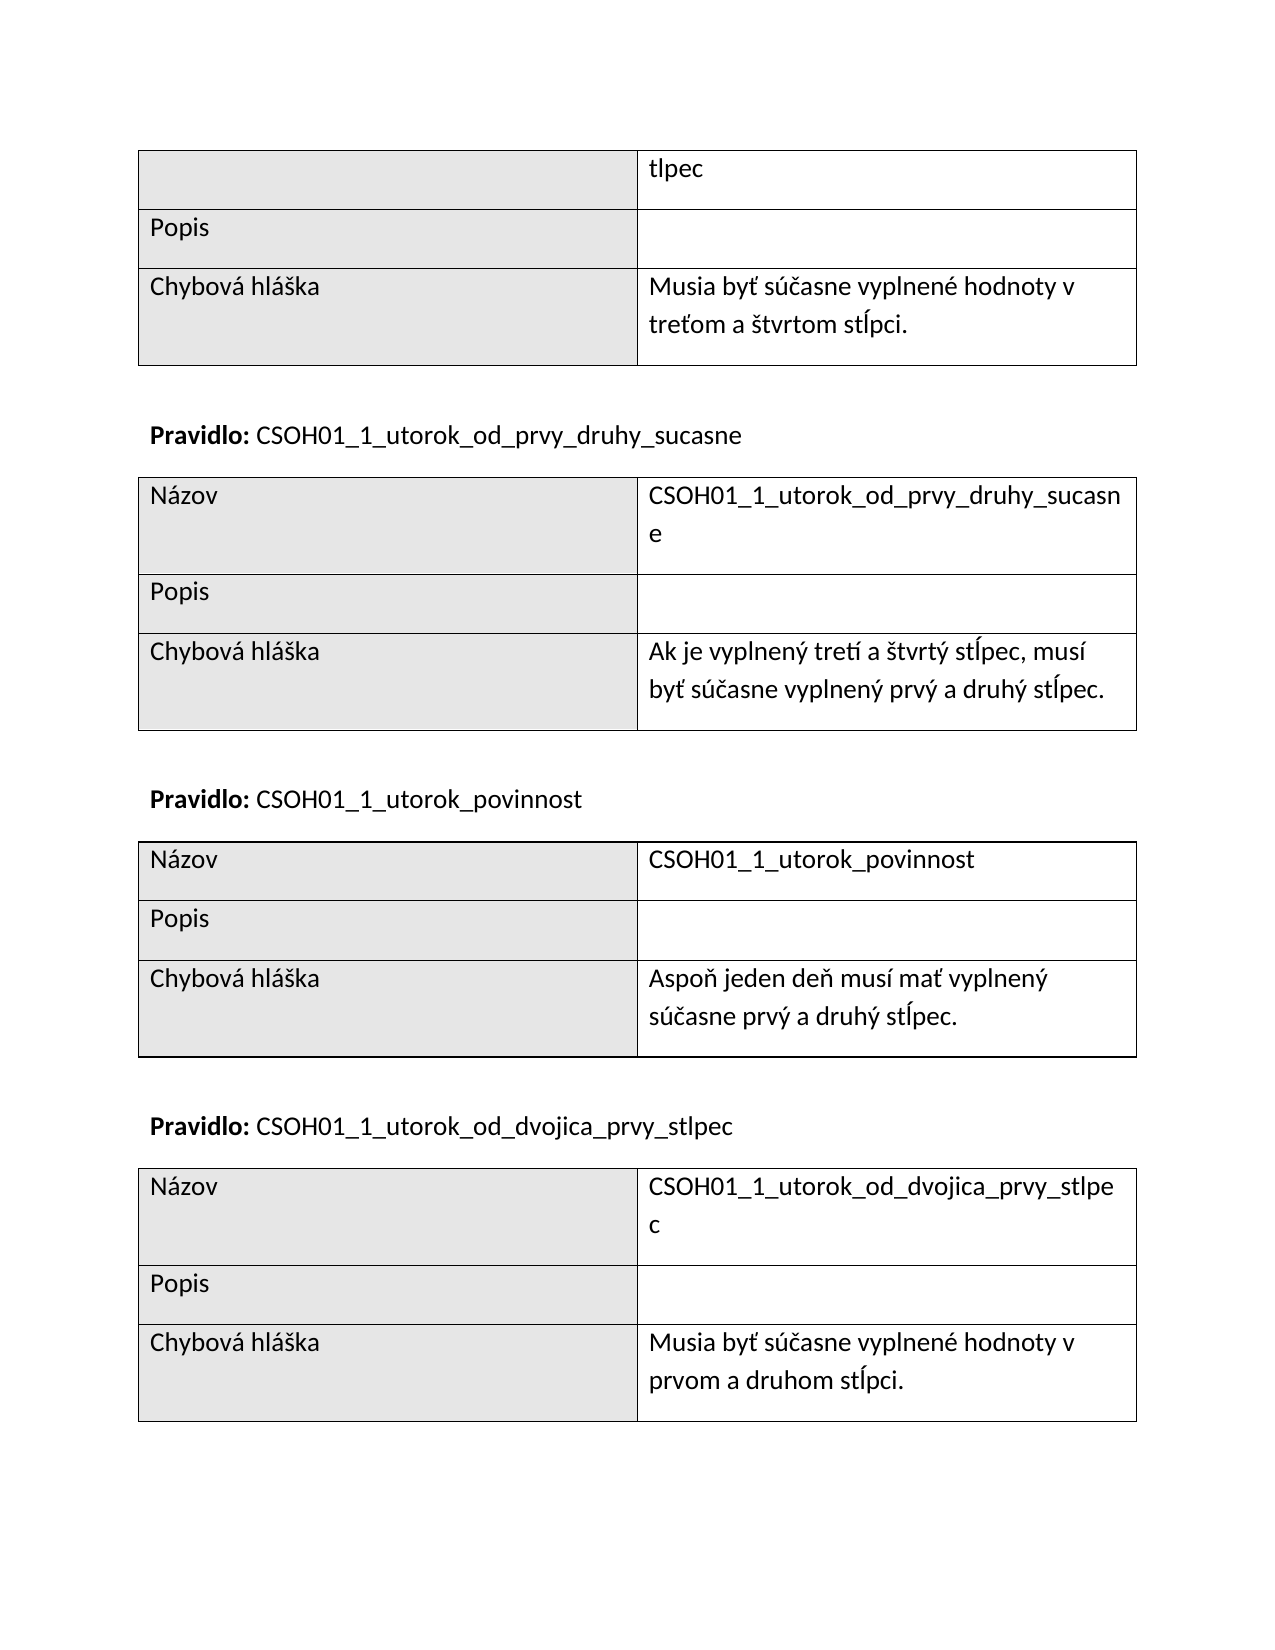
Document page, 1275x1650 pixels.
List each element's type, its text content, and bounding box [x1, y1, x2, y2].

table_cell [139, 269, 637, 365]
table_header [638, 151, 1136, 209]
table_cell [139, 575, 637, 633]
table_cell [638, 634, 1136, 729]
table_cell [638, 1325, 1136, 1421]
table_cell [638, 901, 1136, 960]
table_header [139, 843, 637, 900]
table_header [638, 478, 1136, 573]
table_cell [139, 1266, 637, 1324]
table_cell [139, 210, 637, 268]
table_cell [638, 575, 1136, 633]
text Pravidlo: CSOH01_1_utorok_od_prvy_druhy_sucasne [150, 418, 1125, 451]
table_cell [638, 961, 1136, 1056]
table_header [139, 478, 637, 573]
text Pravidlo: CSOH01_1_utorok_od_dvojica_prvy_stlpec [150, 1109, 1125, 1142]
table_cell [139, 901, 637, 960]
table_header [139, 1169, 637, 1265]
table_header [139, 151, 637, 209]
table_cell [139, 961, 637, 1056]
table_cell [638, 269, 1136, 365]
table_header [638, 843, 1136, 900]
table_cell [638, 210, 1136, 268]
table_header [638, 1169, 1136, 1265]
text Pravidlo: CSOH01_1_utorok_povinnost [150, 783, 1125, 816]
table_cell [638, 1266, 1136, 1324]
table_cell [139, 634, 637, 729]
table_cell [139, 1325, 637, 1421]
